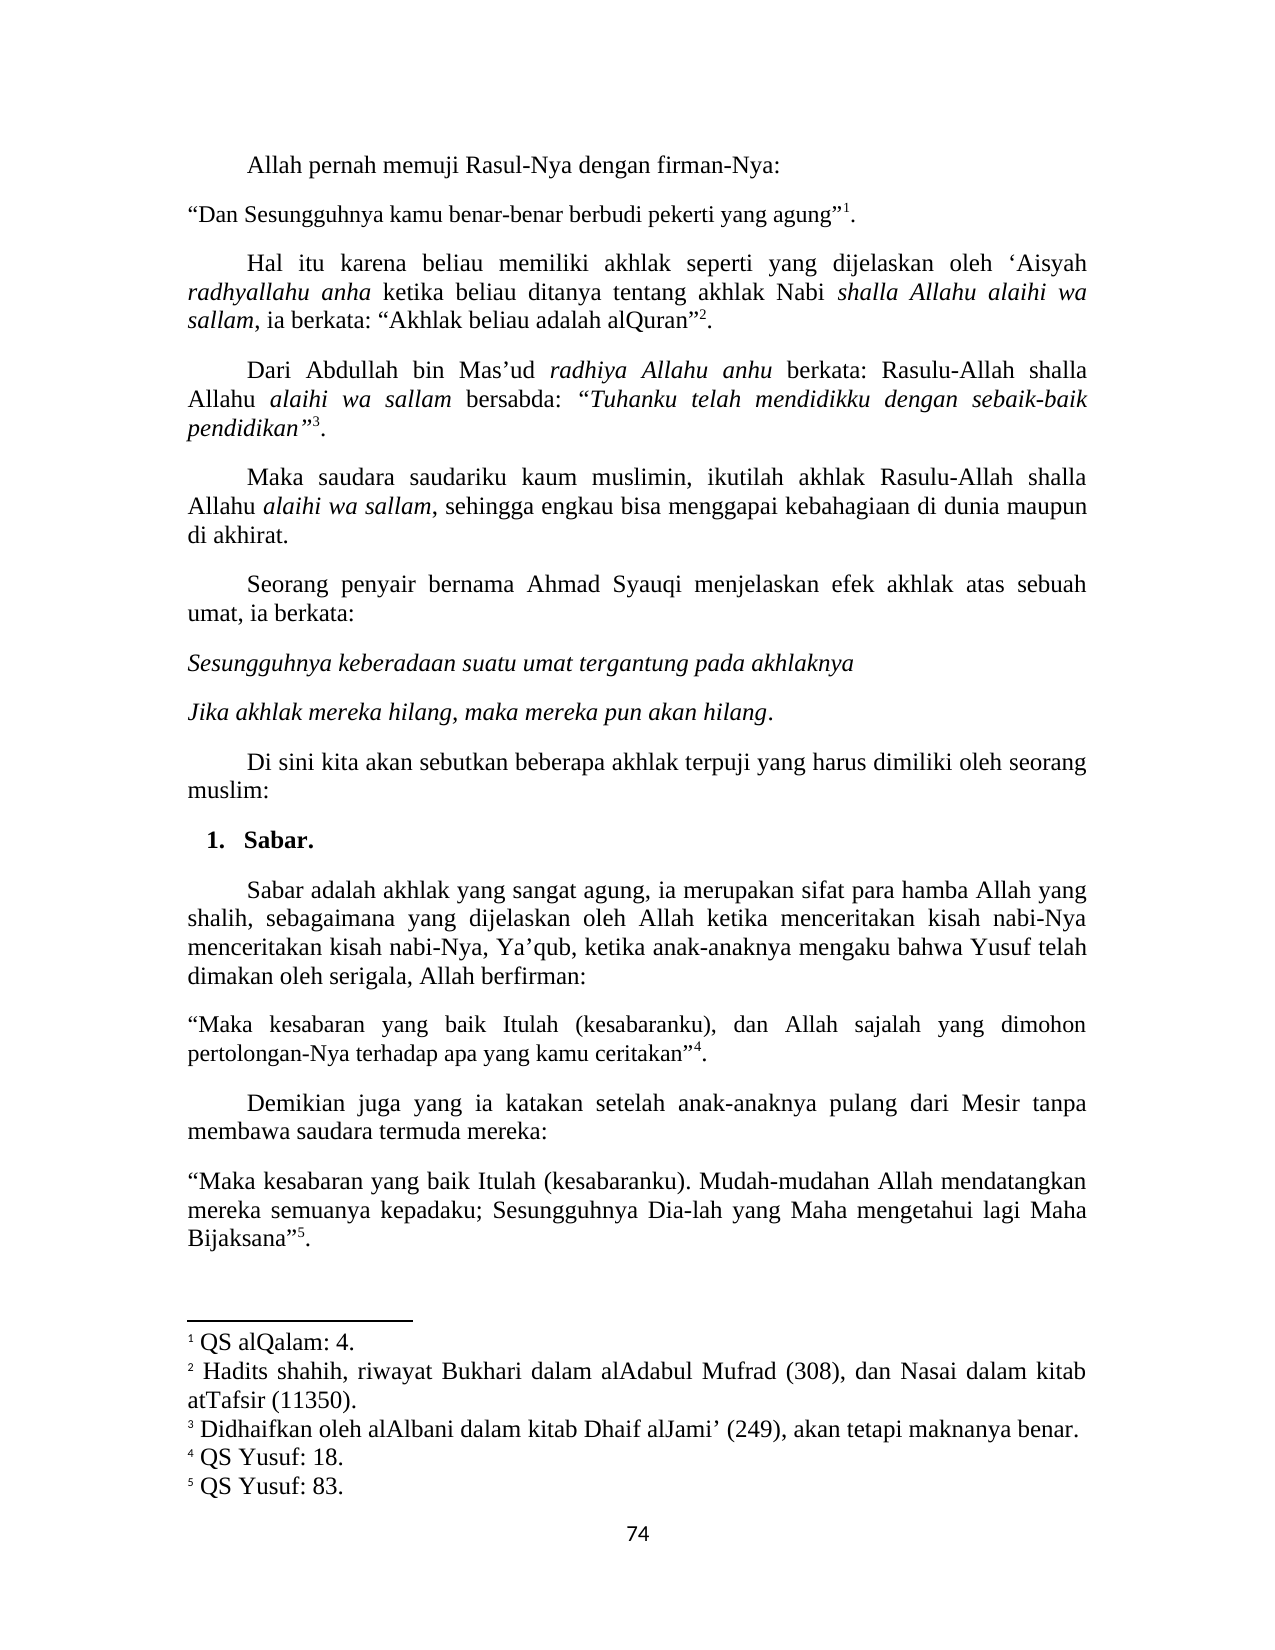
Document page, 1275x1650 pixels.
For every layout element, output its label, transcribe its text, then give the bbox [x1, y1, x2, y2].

text Dari Abdullah bin Mas’ud radhiya Allahu anhu berkata: Rasulu-Allah shalla Allahu alaihi wa sallam bersabda: “Tuhanku telah mendidikku dengan sebaik-baik pendidikan”. [187, 355, 1087, 441]
text Allah pernah memuji Rasul-Nya dengan firman-Nya: [187, 150, 1087, 179]
text “Maka kesabaran yang baik Itulah (kesabaranku), dan Allah sajalah yang dimohon pertolongan-Nya terhadap apa yang kamu ceritakan”. [187, 1011, 1087, 1067]
list Sabar. [206, 825, 1087, 854]
text Di sini kita akan sebutkan beberapa akhlak terpuji yang harus dimiliki oleh seorang muslim: [187, 747, 1087, 804]
text Hal itu karena beliau memiliki akhlak seperti yang dijelaskan oleh ‘Aisyah radhyallahu anha ketika beliau ditanya tentang akhlak Nabi shalla Allahu alaihi wa sallam, ia berkata: “Akhlak beliau adalah alQuran”. [187, 248, 1087, 334]
text “Maka kesabaran yang baik Itulah (kesabaranku). Mudah-mudahan Allah mendatangkan mereka semuanya kepadaku; Sesungguhnya Dia-lah yang Maha mengetahui lagi Maha Bijaksana”. [187, 1166, 1087, 1252]
text Jika akhlak mereka hilang, maka mereka pun akan hilang. [187, 697, 1087, 726]
text Seorang penyair bernama Ahmad Syauqi menjelaskan efek akhlak atas sebuah umat, ia berkata: [187, 569, 1087, 627]
text Maka saudara saudariku kaum muslimin, ikutilah akhlak Rasulu-Allah shalla Allahu alaihi wa sallam, sehingga engkau bisa menggapai kebahagiaan di dunia maupun di akhirat. [187, 462, 1087, 548]
text Sesungguhnya keberadaan suatu umat tergantung pada akhlaknya [187, 648, 1087, 676]
text Sabar adalah akhlak yang sangat agung, ia merupakan sifat para hamba Allah yang shalih, sebagaimana yang dijelaskan oleh Allah ketika menceritakan kisah nabi-Nya menceritakan kisah nabi-Nya, Ya’qub, ketika anak-anaknya mengaku bahwa Yusuf telah dimakan oleh serigala, Allah berfirman: [187, 875, 1087, 990]
text “Dan Sesungguhnya kamu benar-benar berbudi pekerti yang agung”. [187, 199, 1087, 227]
text Demikian juga yang ia katakan setelah anak-anaknya pulang dari Mesir tanpa membawa saudara termuda mereka: [187, 1088, 1087, 1145]
